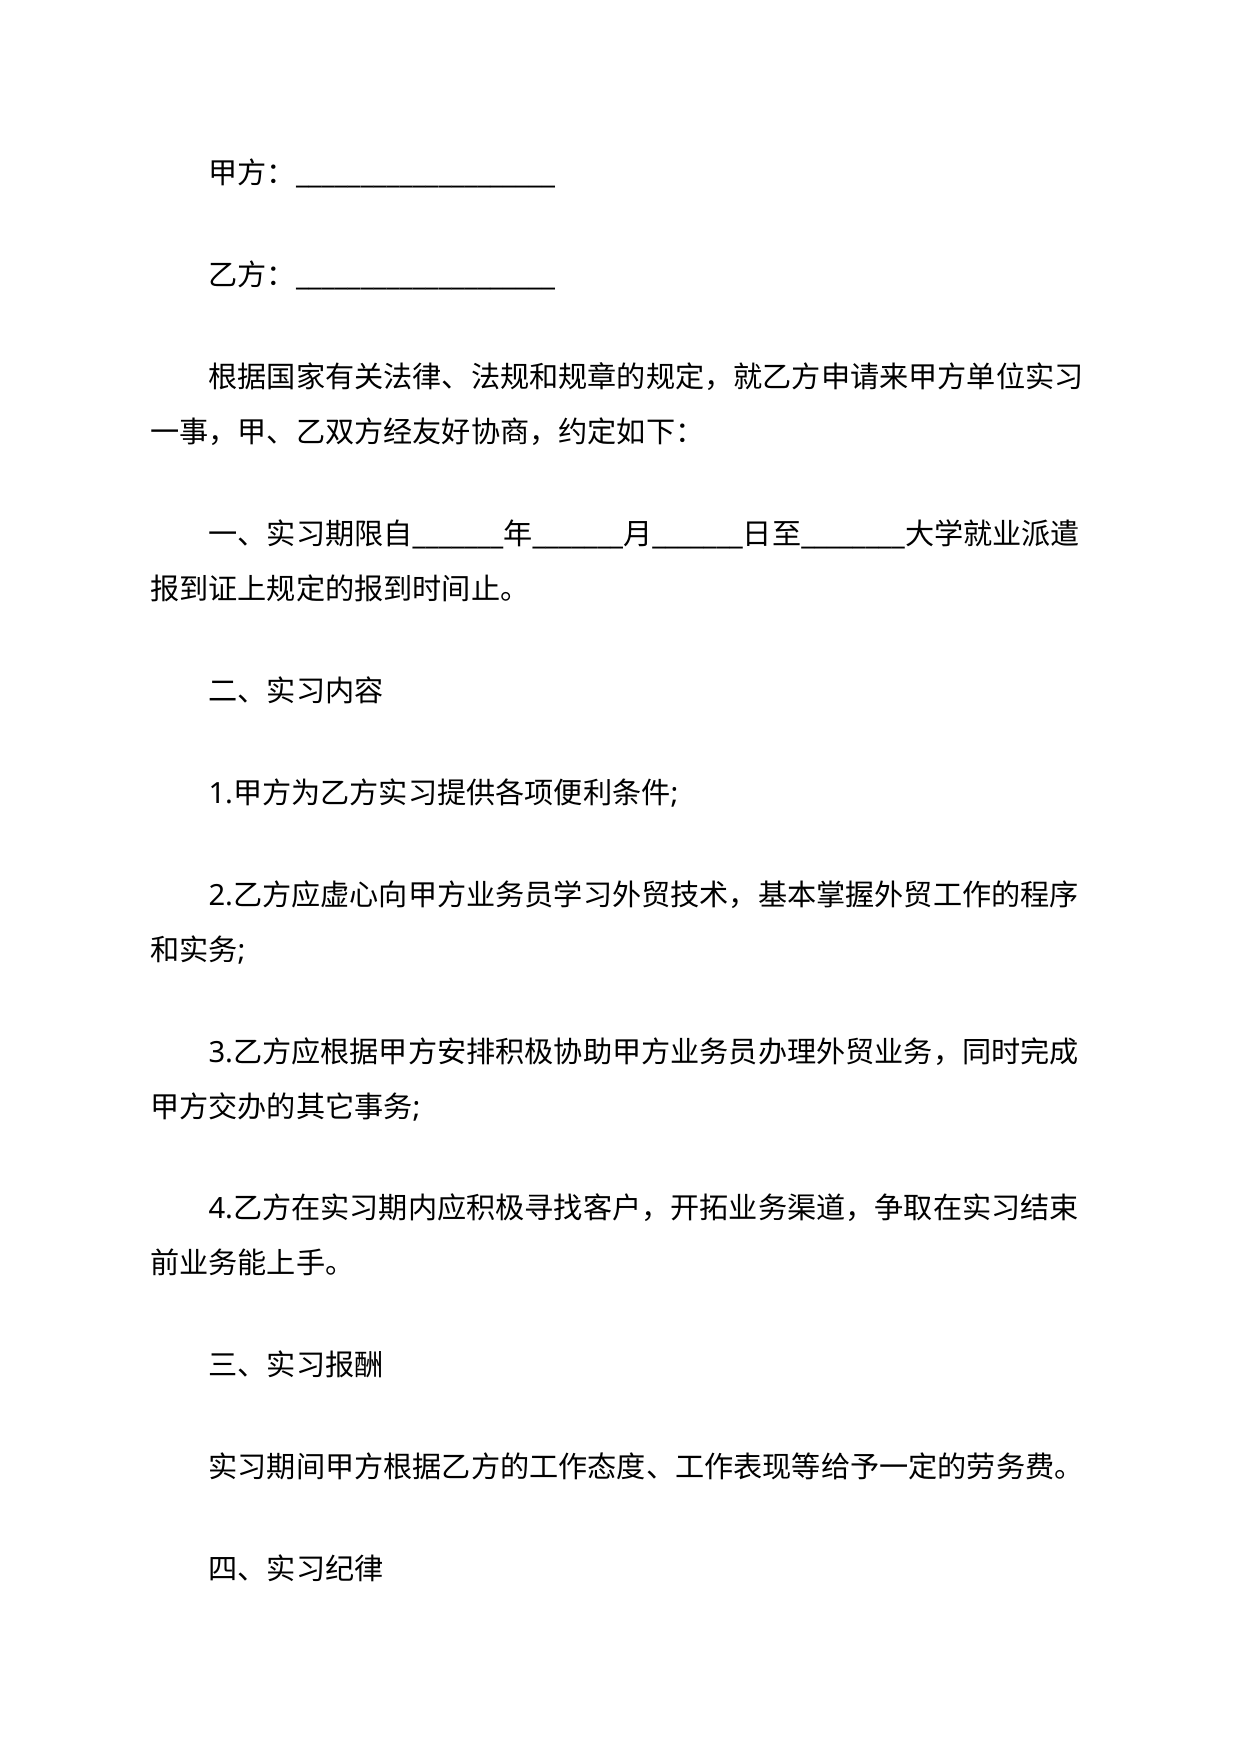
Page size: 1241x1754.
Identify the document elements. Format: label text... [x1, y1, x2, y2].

text 二、实习内容 [150, 667, 1090, 710]
text 根据国家有关法律、法规和规章的规定，就乙方申请来甲方单位实习一事，甲、乙双方经友好协商，约定如下： [150, 354, 1090, 451]
text 1.甲方为乙方实习提供各项便利条件; [150, 769, 1090, 812]
text 三、实习报酬 [150, 1342, 1090, 1384]
text 一、实习期限自_______年_______月_______日至________大学就业派遣报到证上规定的报到时间止。 [150, 511, 1090, 608]
text 四、实习纪律 [150, 1545, 1090, 1588]
text 3.乙方应根据甲方安排积极协助甲方业务员办理外贸业务，同时完成甲方交办的其它事务; [150, 1028, 1090, 1126]
text 乙方：____________________ [150, 252, 1090, 294]
text 2.乙方应虚心向甲方业务员学习外贸技术，基本掌握外贸工作的程序和实务; [150, 871, 1090, 968]
text 4.乙方在实习期内应积极寻找客户，开拓业务渠道，争取在实习结束前业务能上手。 [150, 1185, 1090, 1282]
text 甲方：____________________ [150, 150, 1090, 192]
text 实习期间甲方根据乙方的工作态度、工作表现等给予一定的劳务费。 [150, 1444, 1090, 1486]
